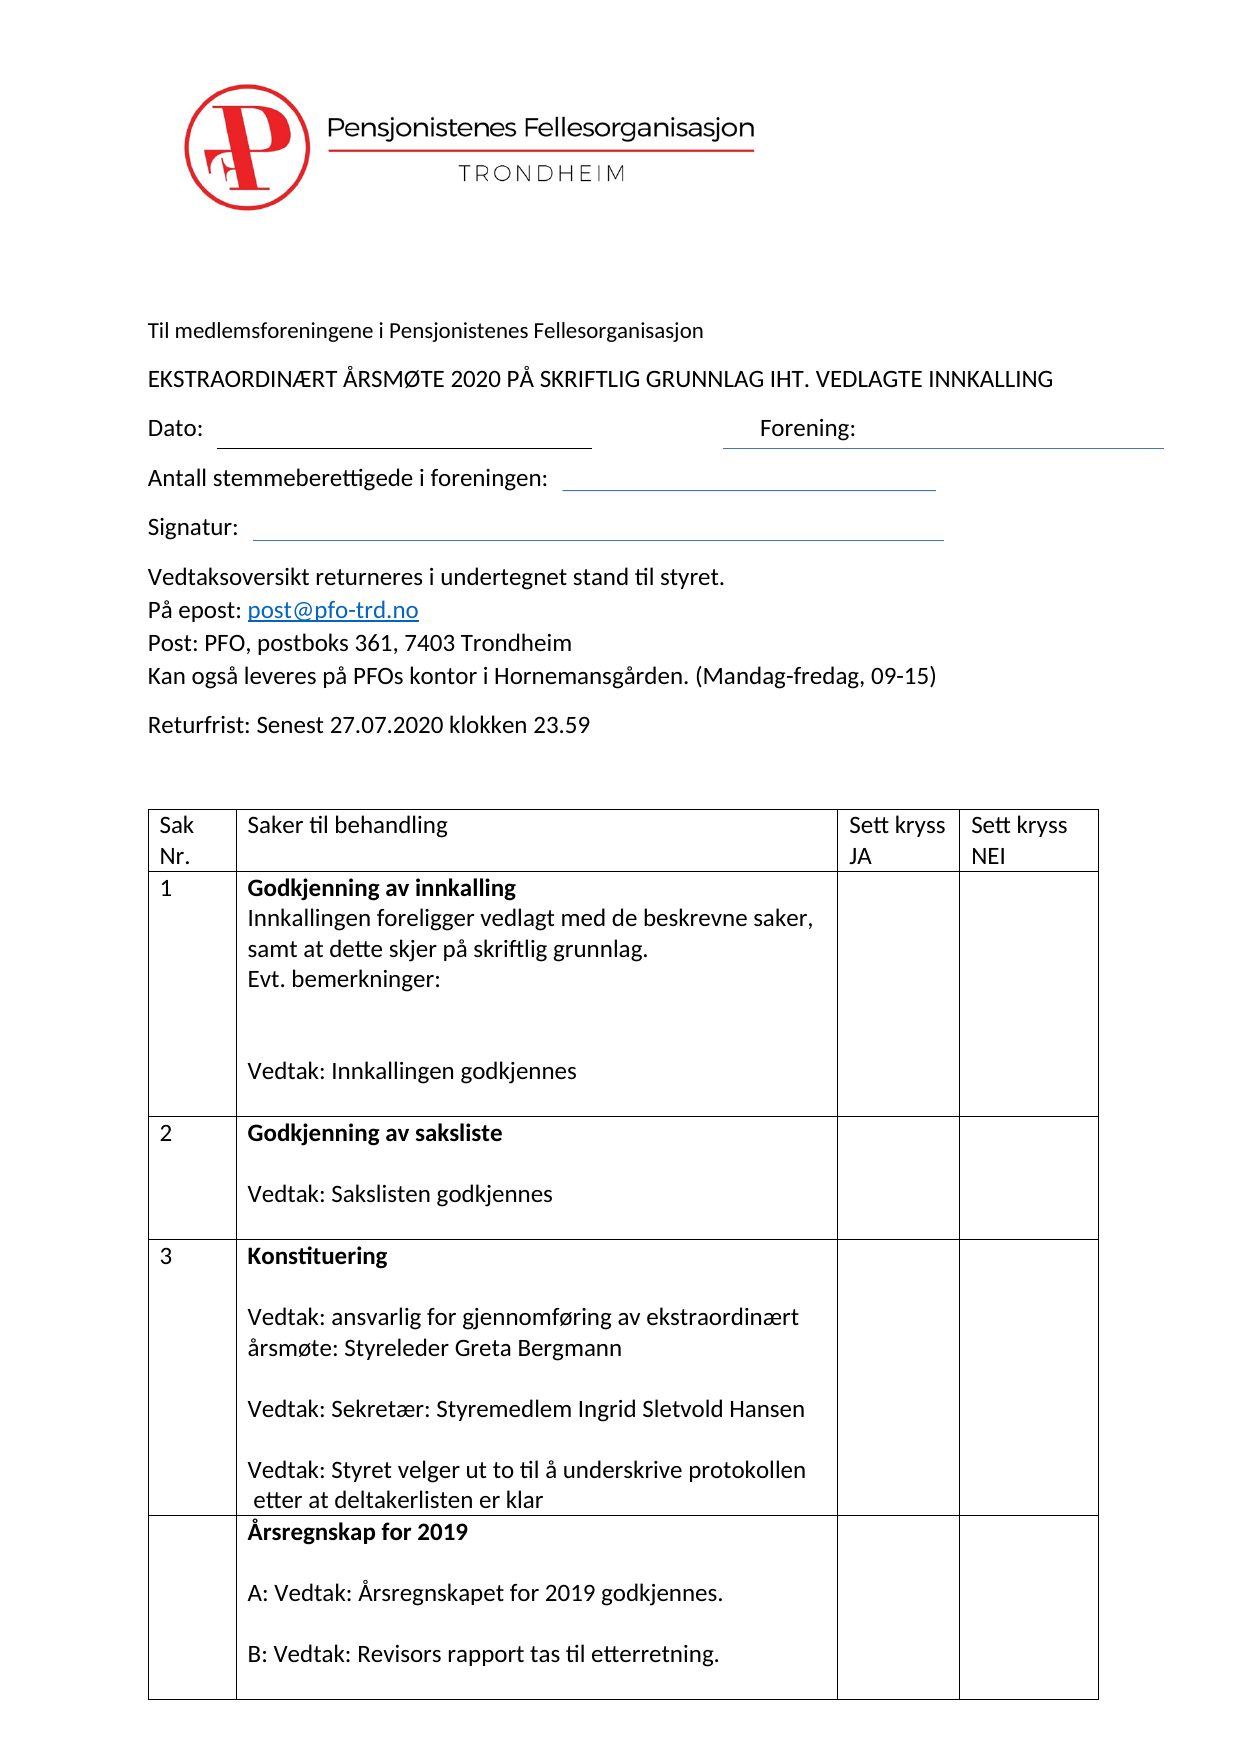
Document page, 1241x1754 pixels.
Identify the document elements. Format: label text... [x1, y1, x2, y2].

table_cell [838, 872, 959, 1116]
table_cell [838, 1516, 959, 1699]
table_header Sett kryss NEI [960, 810, 1098, 871]
table_header Sett kryss JA [838, 810, 959, 871]
table_cell [960, 1240, 1098, 1515]
text EKSTRAORDINÆRT ÅRSMØTE 2020 PÅ SKRIFTLIG GRUNNLAG IHT. VEDLAGTE INNKALLING [148, 363, 1093, 393]
table_header Saker til behandling [237, 810, 837, 871]
text Antall stemmeberettigede i foreningen: [148, 462, 1093, 492]
table_cell [960, 1117, 1098, 1239]
table_cell Godkjenning av innkalling Innkallingen foreligger vedlagt med de beskrevne saker, samt at dette skjer på skriftlig grunnlag. Evt. bemerkninger: Vedtak: Innkallingen godkjennes [237, 872, 837, 1116]
table_cell [838, 1240, 959, 1515]
table_cell Konstituering Vedtak: ansvarlig for gjennomføring av ekstraordinært årsmøte: Styreleder Greta Bergmann Vedtak: Sekretær: Styremedlem Ingrid Sletvold Hansen Vedtak: Styret velger ut to til å underskrive protokollen etter at deltakerlisten er klar [237, 1240, 837, 1515]
table_cell 3 [149, 1240, 236, 1515]
text Dato: Forening: [148, 412, 1093, 443]
table_cell [960, 1516, 1098, 1699]
table_cell [149, 1516, 236, 1699]
table_cell [960, 872, 1098, 1116]
text Signatur: [148, 512, 1093, 542]
table_cell Godkjenning av saksliste Vedtak: Sakslisten godkjennes [237, 1117, 837, 1239]
table_cell 2 [149, 1117, 236, 1239]
text Til medlemsforeningene i Pensjonistenes Fellesorganisasjon [148, 316, 1093, 344]
table_cell [838, 1117, 959, 1239]
table_cell 1 [149, 872, 236, 1116]
text Vedtaksoversikt returneres i undertegnet stand til styret. På epost: post@pfo-trd.no Post: PFO, postboks 361, 7403 Trondheim Kan også leveres på PFOs kontor i Hornemansgården. (Mandag-fredag, 09-15) [148, 561, 1093, 690]
table_cell Årsregnskap for 2019 A: Vedtak: Årsregnskapet for 2019 godkjennes. B: Vedtak: Revisors rapport tas til etterretning. [237, 1516, 837, 1699]
text Returfrist: Senest 27.07.2020 klokken 23.59 [148, 709, 1093, 740]
table_header Sak Nr. [149, 810, 236, 871]
